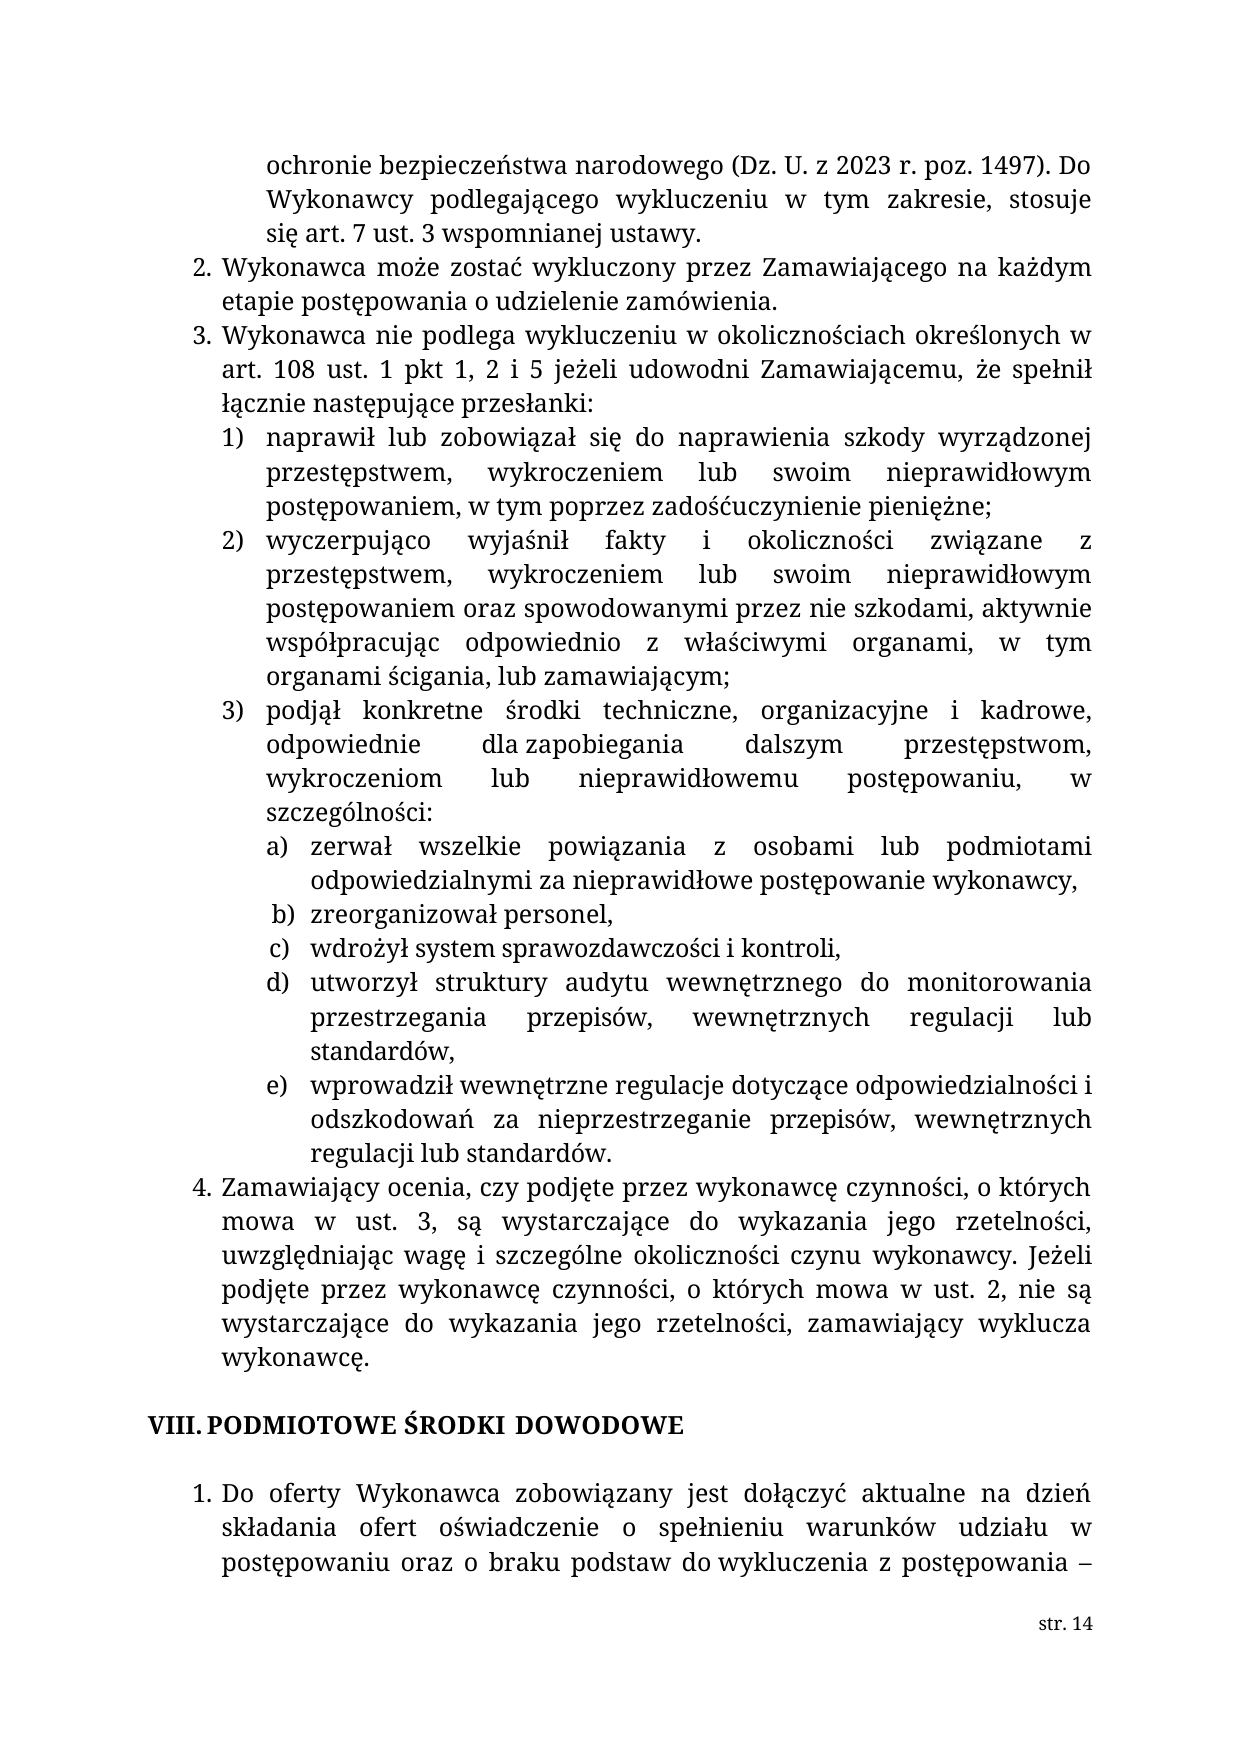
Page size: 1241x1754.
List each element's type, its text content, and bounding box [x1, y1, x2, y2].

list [221, 148, 1092, 250]
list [192, 1476, 1092, 1578]
list wprowadził wewnętrzne regulacje dotyczące odpowiedzialności i odszkodowań za nieprzestrzeganie przepisów, wewnętrznych regulacji lub standardów. [266, 1067, 1092, 1169]
list naprawił lub zobowiązał się do naprawienia szkody wyrządzonej przestępstwem, wykroczeniem lub swoim nieprawidłowym postępowaniem, w tym poprzez zadośćuczynienie pieniężne; [221, 420, 1092, 522]
list wdrożył system sprawozdawczości i kontroli, [269, 931, 1092, 965]
list utworzył struktury audytu wewnętrznego do monitorowania przestrzegania przepisów, wewnętrznych regulacji lub standardów, [266, 965, 1092, 1067]
list zreorganizował personel, [271, 897, 1092, 931]
list Wykonawca nie podlega wykluczeniu w okolicznościach określonych w art. 108 ust. 1 pkt 1, 2 i 5 jeżeli udowodni Zamawiającemu, że spełnił łącznie następujące przesłanki: [192, 318, 1092, 420]
list Wykonawca może zostać wykluczony przez Zamawiającego na każdym etapie postępowania o udzielenie zamówienia. [192, 250, 1092, 318]
list Zamawiający ocenia, czy podjęte przez wykonawcę czynności, o których mowa w ust. 3, są wystarczające do wykazania jego rzetelności, uwzględniając wagę i szczególne okoliczności czynu wykonawcy. Jeżeli podjęte przez wykonawcę czynności, o których mowa w ust. 2, nie są wystarczające do wykazania jego rzetelności, zamawiający wyklucza wykonawcę. [192, 1169, 1092, 1374]
list podjął konkretne środki techniczne, organizacyjne i kadrowe, odpowiednie dla zapobiegania dalszym przestępstwom, wykroczeniom lub nieprawidłowemu postępowaniu, w szczególności: [221, 693, 1092, 829]
list wyczerpująco wyjaśnił fakty i okoliczności związane z przestępstwem, wykroczeniem lub swoim nieprawidłowym postępowaniem oraz spowodowanymi przez nie szkodami, aktywnie współpracując odpowiednio z właściwymi organami, w tym organami ścigania, lub zamawiającym; [221, 522, 1092, 693]
list zerwał wszelkie powiązania z osobami lub podmiotami odpowiedzialnymi za nieprawidłowe postępowanie wykonawcy, [266, 829, 1092, 897]
list PODMIOTOWE ŚRODKI DOWODOWE [148, 1408, 1092, 1442]
